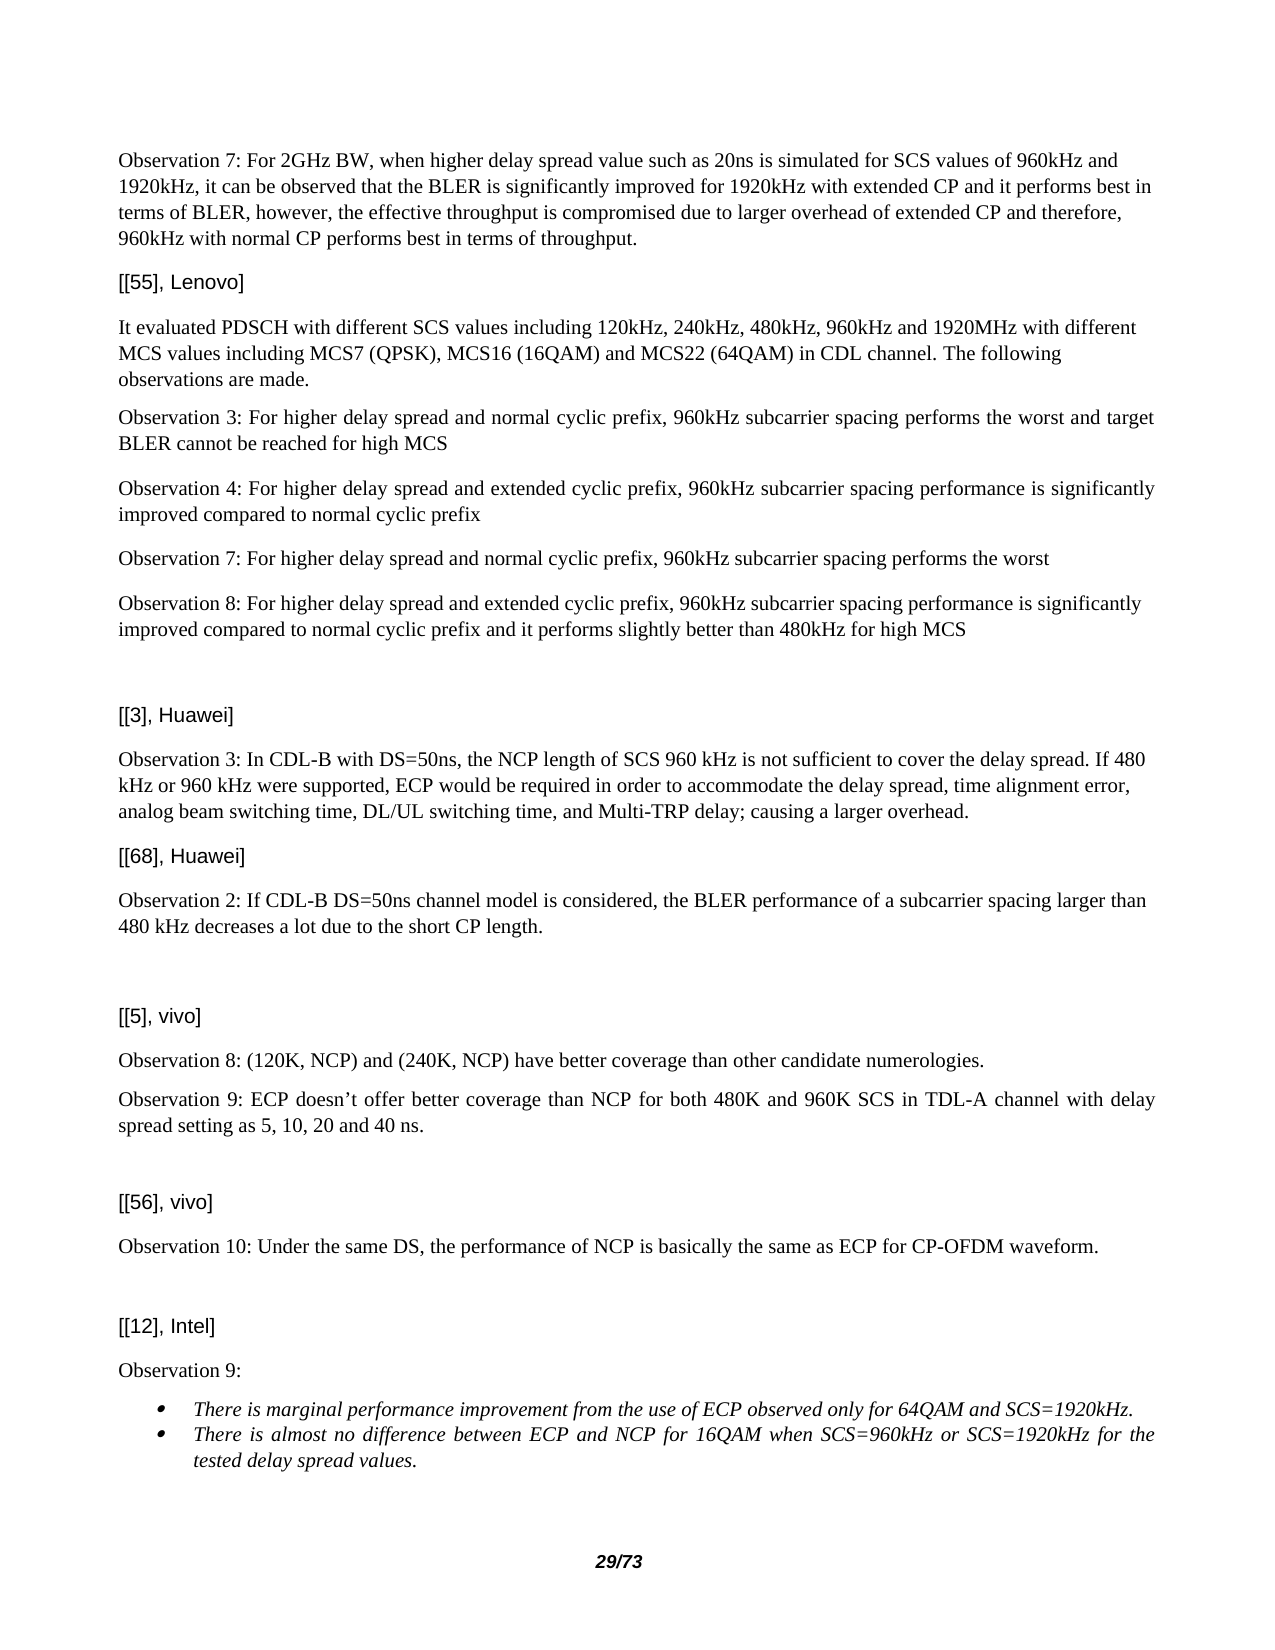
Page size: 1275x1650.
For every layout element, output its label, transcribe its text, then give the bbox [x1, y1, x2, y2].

text Observation 3: For higher delay spread and normal cyclic prefix, 960kHz subcarrier spacing performs the worst and target BLER cannot be reached for high MCS [118, 405, 1157, 455]
text Observation 2: If CDL-B DS=50ns channel model is considered, the BLER performance of a subcarrier spacing larger than 480 kHz decreases a lot due to the short CP length. [118, 888, 1157, 938]
subtitle [[5], vivo] [118, 1004, 1157, 1028]
subtitle [[12], Intel] [118, 1313, 1157, 1337]
text Observation 7: For 2GHz BW, when higher delay spread value such as 20ns is simulated for SCS values of 960kHz and 1920kHz, it can be observed that the BLER is significantly improved for 1920kHz with extended CP and it performs best in terms of BLER, however, the effective throughput is compromised due to larger overhead of extended CP and therefore, 960kHz with normal CP performs best in terms of throughput. [118, 148, 1157, 249]
text Observation 8: For higher delay spread and extended cyclic prefix, 960kHz subcarrier spacing performance is significantly improved compared to normal cyclic prefix and it performs slightly better than 480kHz for high MCS [118, 591, 1157, 641]
subtitle [[68], Huawei] [118, 844, 1157, 868]
text Observation 3: In CDL-B with DS=50ns, the NCP length of SCS 960 kHz is not sufficient to cover the delay spread. If 480 kHz or 960 kHz were supported, ECP would be required in order to accommodate the delay spread, time alignment error, analog beam switching time, DL/UL switching time, and Multi-TRP delay; causing a larger overhead. [118, 747, 1157, 823]
subtitle [[3], Huawei] [118, 703, 1157, 727]
text Observation 9: [118, 1358, 1157, 1382]
text It evaluated PDSCH with different SCS values including 120kHz, 240kHz, 480kHz, 960kHz and 1920MHz with different MCS values including MCS7 (QPSK), MCS16 (16QAM) and MCS22 (64QAM) in CDL channel. The following observations are made. [118, 315, 1157, 391]
text Observation 4: For higher delay spread and extended cyclic prefix, 960kHz subcarrier spacing performance is significantly improved compared to normal cyclic prefix [118, 476, 1157, 526]
list There is marginal performance improvement from the use of ECP observed only for 64QAM and SCS=1920kHz. [156, 1396, 1157, 1421]
text Observation 7: For higher delay spread and normal cyclic prefix, 960kHz subcarrier spacing performs the worst [118, 546, 1157, 570]
subtitle [[56], vivo] [118, 1189, 1157, 1213]
list There is almost no difference between ECP and NCP for 16QAM when SCS=960kHz or SCS=1920kHz for the tested delay spread values. [156, 1422, 1157, 1472]
subtitle [[55], Lenovo] [118, 270, 1157, 294]
